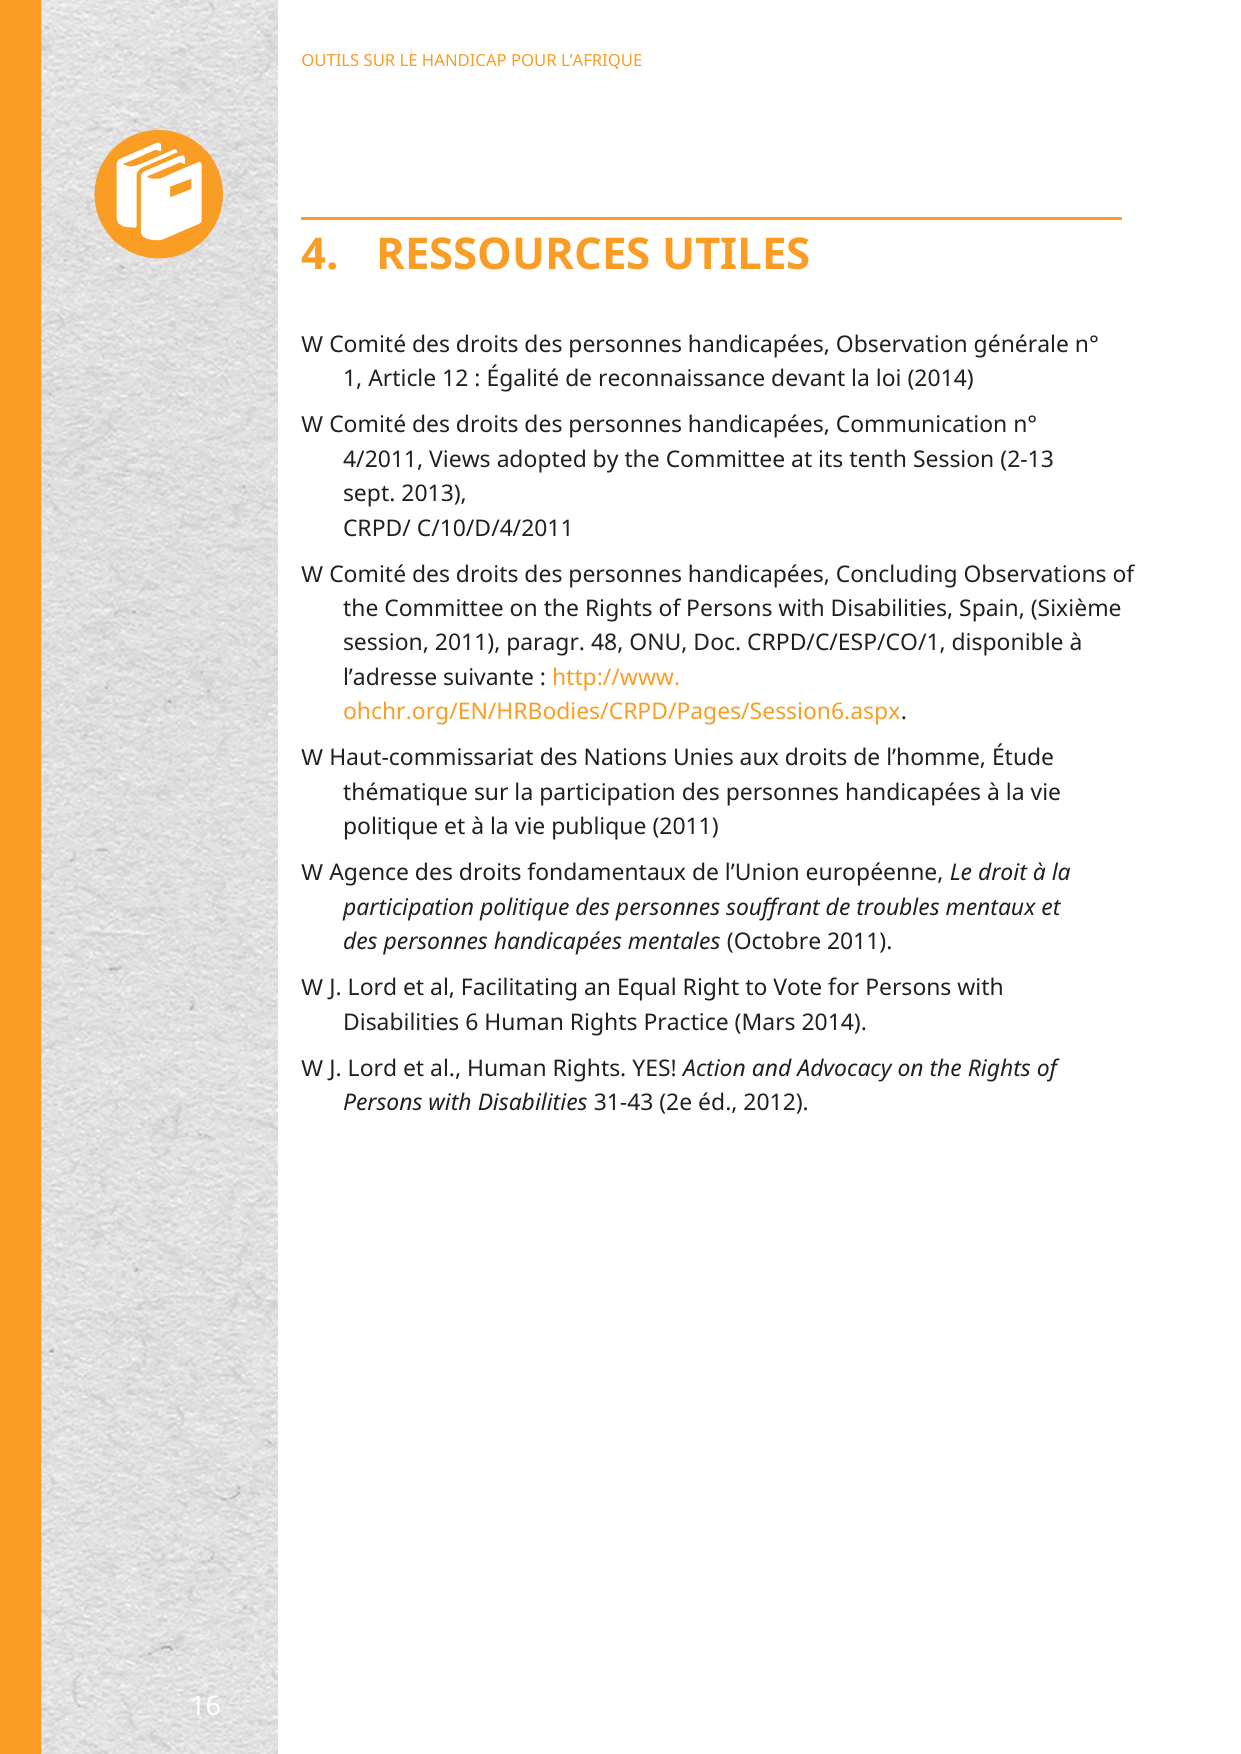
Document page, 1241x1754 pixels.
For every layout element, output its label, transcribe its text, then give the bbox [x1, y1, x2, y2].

text W J. Lord et al., Human Rights. YES! Action and Advocacy on the Rights of Persons with Disabilities 31-43 (2e éd., 2012). [301, 1052, 1097, 1117]
picture [42, 0, 278, 1754]
text W Agence des droits fondamentaux de l’Union européenne, Le droit à la participation politique des personnes souffrant de troubles mentaux et des personnes handicapées mentales (Octobre 2011). [301, 856, 1097, 956]
text W Comité des droits des personnes handicapées, Communication n° 4/2011, Views adopted by the Committee at its tenth Session (2-13 sept. 2013), [301, 408, 1097, 508]
text W J. Lord et al, Facilitating an Equal Right to Vote for Persons with Disabilities 6 Human Rights Practice (Mars 2014). [301, 971, 1097, 1037]
text CRPD/ C/10/D/4/2011 [343, 512, 1097, 543]
text OUTILS SUR LE HANDICAP POUR L’AFRIQUE [301, 48, 1097, 71]
text W Comité des droits des personnes handicapées, Observation générale n° 1, Article 12 : Égalité de reconnaissance devant la loi (2014) [301, 328, 1124, 393]
subtitle RESSOURCES UTILES [301, 159, 1136, 282]
text W Haut-commissariat des Nations Unies aux droits de l’homme, Étude thématique sur la participation des personnes handicapées à la vie politique et à la vie publique (2011) [301, 741, 1124, 841]
text W Comité des droits des personnes handicapées, Concluding Observations of the Committee on the Rights of Persons with Disabilities, Spain, (Sixième session, 2011), paragr. 48, ONU, Doc. CRPD/C/ESP/CO/1, disponible à l’adresse suivante : http://www. ohchr.org/EN/HRBodies/CRPD/Pages/Session6.aspx. [301, 558, 1136, 726]
